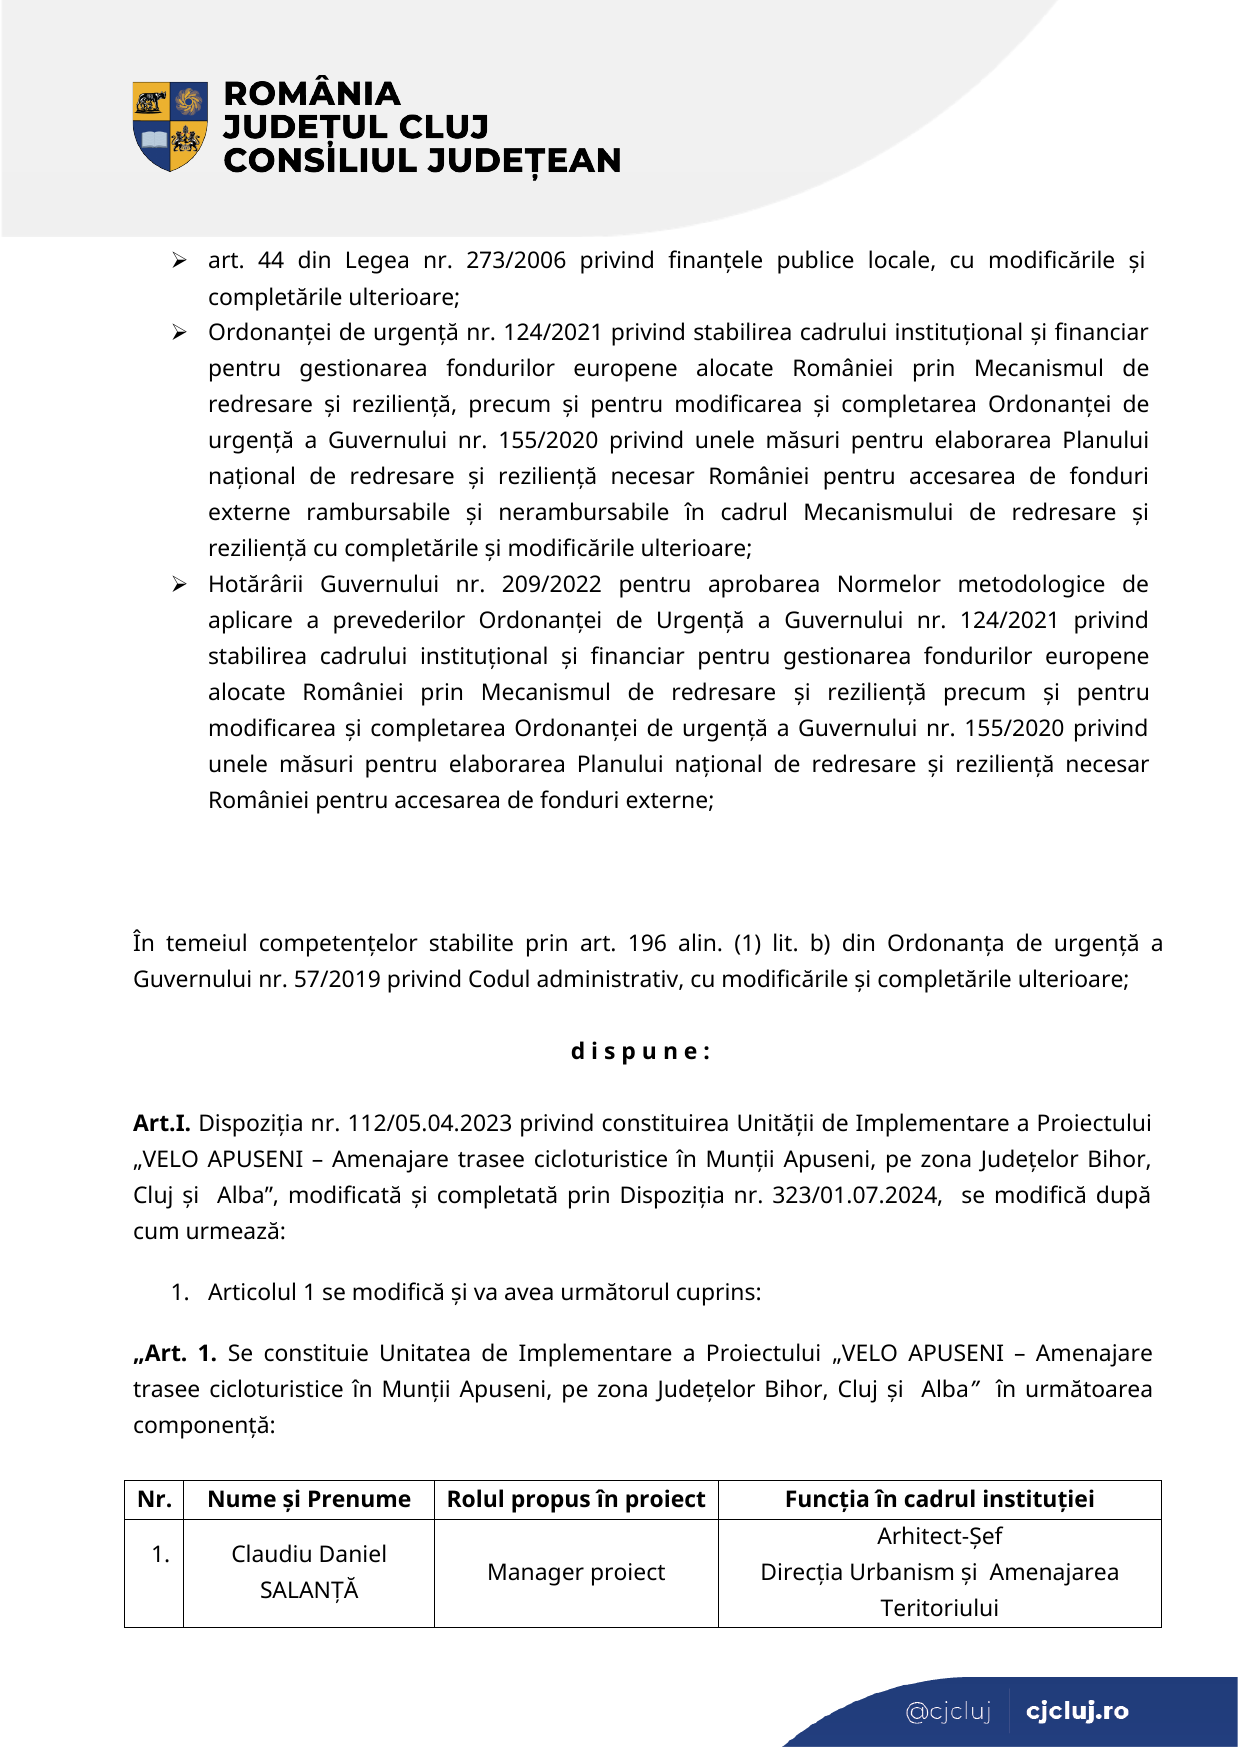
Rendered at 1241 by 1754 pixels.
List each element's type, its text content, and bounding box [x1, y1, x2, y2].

table_cell [125, 1520, 183, 1627]
table_cell Manager proiect [435, 1520, 718, 1627]
picture [781, 1677, 1238, 1747]
table_cell Arhitect-Șef Direcția Urbanism și Amenajarea Teritoriului [719, 1520, 1161, 1627]
table_header Funcția în cadrul instituției [719, 1481, 1161, 1519]
text „Art. 1. Se constituie Unitatea de Implementare a Proiectului „VELO APUSENI – Amenajare trasee cicloturistice în Munții Apuseni, pe zona Județelor Bihor, Cluj și Alba” în următoarea componență: [133, 1337, 1153, 1440]
list Ordonanței de urgență nr. 124/2021 privind stabilirea cadrului instituțional și financiar pentru gestionarea fondurilor europene alocate României prin Mecanismul de redresare și reziliență, precum și pentru modificarea și completarea Ordonanței de urgență a Guvernului nr. 155/2020 privind unele măsuri pentru elaborarea Planului național de redresare și reziliență necesar României pentru accesarea de fonduri externe rambursabile și nerambursabile în cadrul Mecanismului de redresare și reziliență cu completările și modificările ulterioare; [170, 316, 1150, 563]
table_header Rolul propus în proiect [435, 1481, 718, 1519]
table_header Nume şi Prenume [184, 1481, 434, 1519]
text d i s p u n e : [133, 1035, 1147, 1066]
picture [132, 75, 620, 181]
table_header Nr. [125, 1481, 183, 1519]
list art. 44 din Legea nr. 273/2006 privind finanțele publice locale, cu modificările și completările ulterioare; [170, 244, 1147, 312]
table_cell Claudiu Daniel SALANȚĂ [184, 1520, 434, 1627]
list În temeiul competențelor stabilite prin art. 196 alin. (1) lit. b) din Ordonanța de urgență a Guvernului nr. 57/2019 privind Codul administrativ, cu modificările și completările ulterioare; [133, 927, 1165, 994]
list Articolul 1 se modifică și va avea următorul cuprins: [170, 1276, 1153, 1307]
text Art.I. Dispoziția nr. 112/05.04.2023 privind constituirea Unității de Implementare a Proiectului „VELO APUSENI – Amenajare trasee cicloturistice în Munții Apuseni, pe zona Județelor Bihor, Cluj și Alba”, modificată și completată prin Dispoziția nr. 323/01.07.2024, se modifică după cum urmează: [133, 1107, 1153, 1246]
list Hotărârii Guvernului nr. 209/2022 pentru aprobarea Normelor metodologice de aplicare a prevederilor Ordonanței de Urgență a Guvernului nr. 124/2021 privind stabilirea cadrului instituțional și financiar pentru gestionarea fondurilor europene alocate României prin Mecanismul de redresare şi reziliență precum şi pentru modificarea și completarea Ordonanței de urgență a Guvernului nr. 155/2020 privind unele măsuri pentru elaborarea Planului național de redresare și reziliență necesar României pentru accesarea de fonduri externe; [170, 568, 1150, 815]
